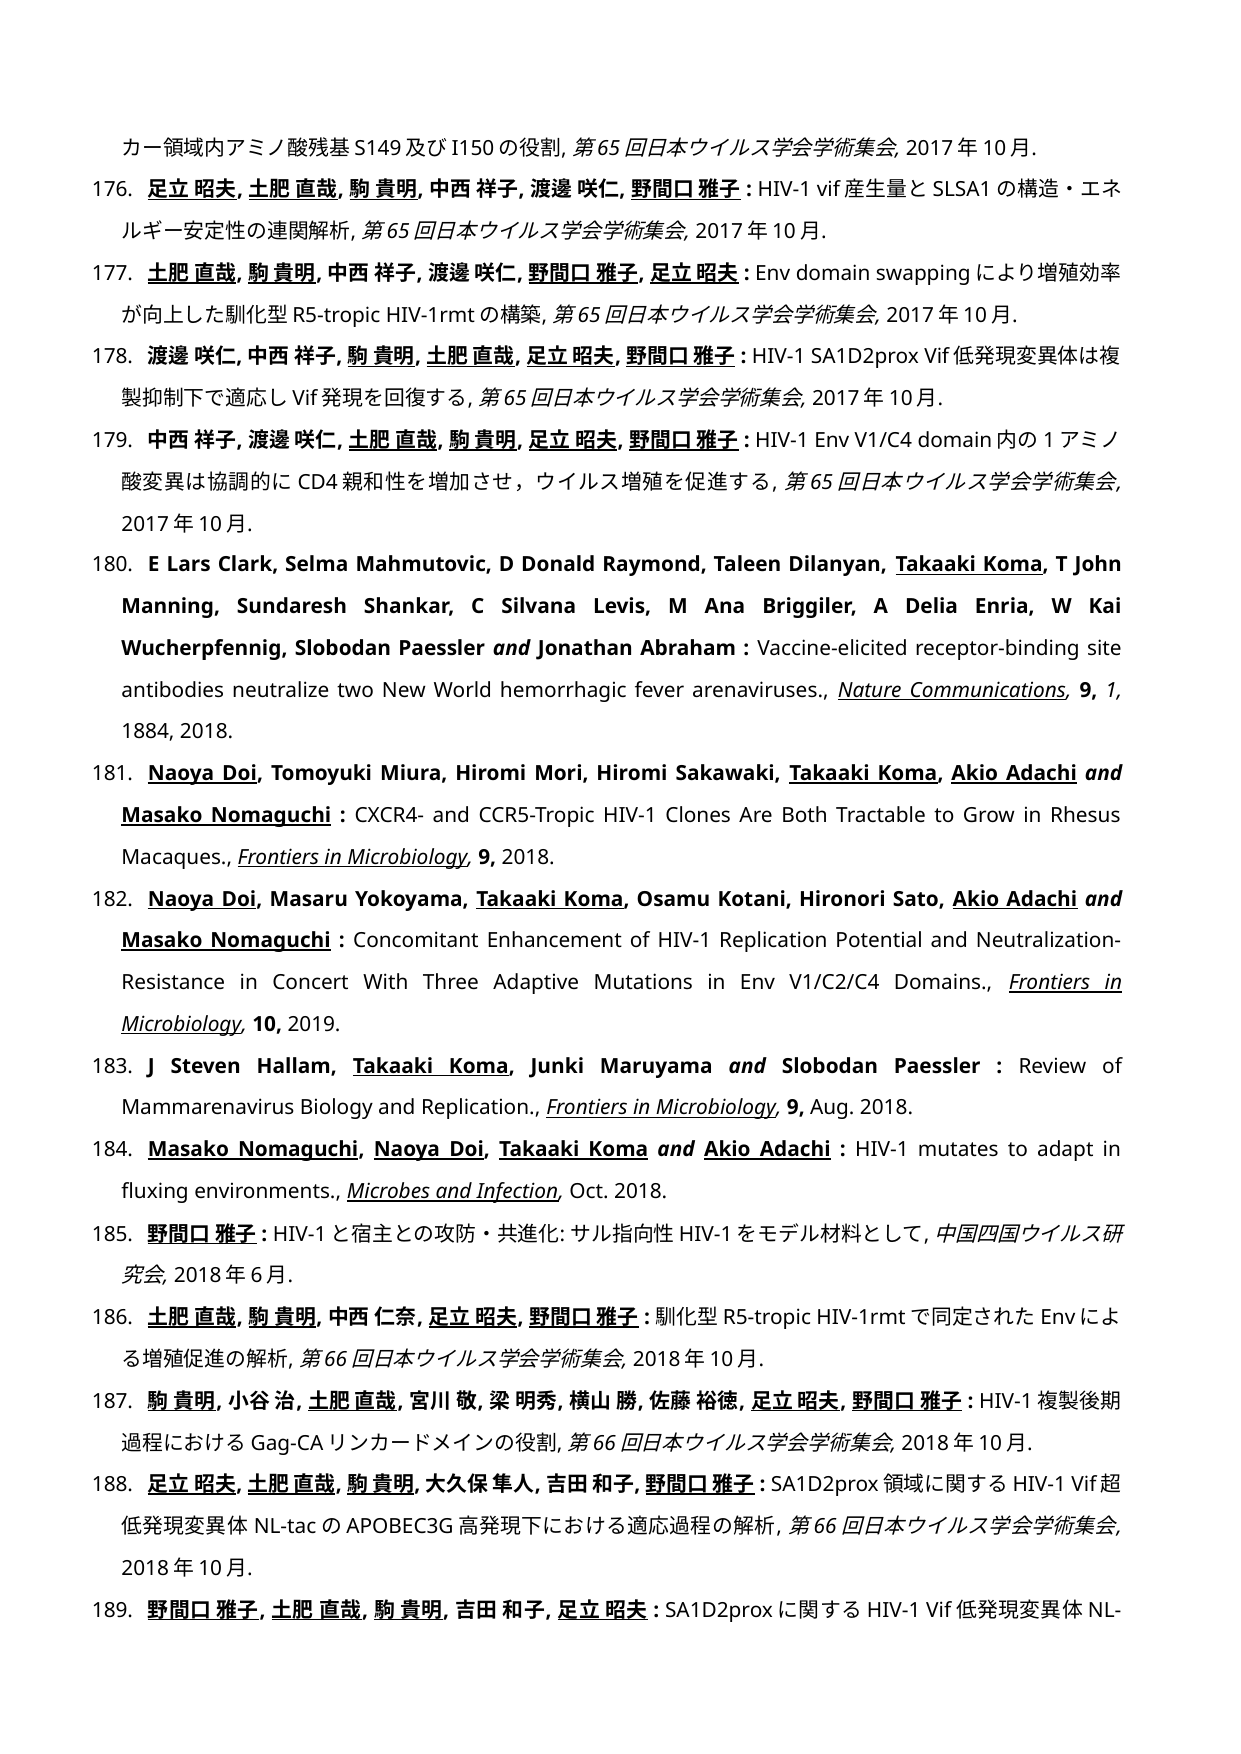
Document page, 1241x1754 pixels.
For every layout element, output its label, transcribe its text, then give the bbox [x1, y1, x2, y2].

list Masako Nomaguchi, Naoya Doi, Takaaki Koma and Akio Adachi : HIV-1 mutates to adapt in fluxing environments., Microbes and Infection, Oct. 2018. [92, 1128, 1122, 1211]
list 渡邊 咲仁, 中西 祥子, 駒 貴明, 土肥 直哉, 足立 昭夫, 野間口 雅子 : HIV-1 SA1D2prox Vif低発現変異体は複製抑制下で適応しVif発現を回復する, 第65回日本ウイルス学会学術集会, 2017年10月. [92, 334, 1122, 417]
list 駒 貴明, 小谷 治, 土肥 直哉, 宮川 敬, 梁 明秀, 横山 勝, 佐藤 裕徳, 足立 昭夫, 野間口 雅子 : HIV-1複製後期過程におけるGag-CAリンカードメインの役割, 第66回日本ウイルス学会学術集会, 2018年10月. [92, 1378, 1122, 1462]
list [92, 125, 1122, 167]
list J Steven Hallam, Takaaki Koma, Junki Maruyama and Slobodan Paessler : Review of Mammarenavirus Biology and Replication., Frontiers in Microbiology, 9, Aug. 2018. [92, 1044, 1122, 1128]
list E Lars Clark, Selma Mahmutovic, D Donald Raymond, Taleen Dilanyan, Takaaki Koma, T John Manning, Sundaresh Shankar, C Silvana Levis, M Ana Briggiler, A Delia Enria, W Kai Wucherpfennig, Slobodan Paessler and Jonathan Abraham : Vaccine-elicited receptor-binding site antibodies neutralize two New World hemorrhagic fever arenaviruses., Nature Communications, 9, 1, 1884, 2018. [92, 543, 1122, 752]
list 土肥 直哉, 駒 貴明, 中西 祥子, 渡邊 咲仁, 野間口 雅子, 足立 昭夫 : Env domain swappingにより増殖効率が向上した馴化型R5-tropic HIV-1rmtの構築, 第65回日本ウイルス学会学術集会, 2017年10月. [92, 250, 1122, 334]
list Naoya Doi, Tomoyuki Miura, Hiromi Mori, Hiromi Sakawaki, Takaaki Koma, Akio Adachi and Masako Nomaguchi : CXCR4- and CCR5-Tropic HIV-1 Clones Are Both Tractable to Grow in Rhesus Macaques., Frontiers in Microbiology, 9, 2018. [92, 752, 1122, 877]
list 土肥 直哉, 駒 貴明, 中西 仁奈, 足立 昭夫, 野間口 雅子 : 馴化型R5-tropic HIV-1rmtで同定されたEnvによる増殖促進の解析, 第66回日本ウイルス学会学術集会, 2018年10月. [92, 1295, 1122, 1378]
list Naoya Doi, Masaru Yokoyama, Takaaki Koma, Osamu Kotani, Hironori Sato, Akio Adachi and Masako Nomaguchi : Concomitant Enhancement of HIV-1 Replication Potential and Neutralization-Resistance in Concert With Three Adaptive Mutations in Env V1/C2/C4 Domains., Frontiers in Microbiology, 10, 2019. [92, 877, 1122, 1044]
list 中西 祥子, 渡邊 咲仁, 土肥 直哉, 駒 貴明, 足立 昭夫, 野間口 雅子 : HIV-1 Env V1/C4 domain内の1アミノ酸変異は協調的にCD4親和性を増加させ，ウイルス増殖を促進する, 第65回日本ウイルス学会学術集会, 2017年10月. [92, 417, 1122, 543]
list 足立 昭夫, 土肥 直哉, 駒 貴明, 中西 祥子, 渡邊 咲仁, 野間口 雅子 : HIV-1 vif産生量とSLSA1の構造・エネルギー安定性の連関解析, 第65回日本ウイルス学会学術集会, 2017年10月. [92, 167, 1122, 250]
list 足立 昭夫, 土肥 直哉, 駒 貴明, 大久保 隼人, 吉田 和子, 野間口 雅子 : SA1D2prox領域に関するHIV-1 Vif超低発現変異体 NL-tacのAPOBEC3G高発現下における適応過程の解析, 第66回日本ウイルス学会学術集会, 2018年10月. [92, 1462, 1122, 1587]
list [92, 1587, 1122, 1629]
list 野間口 雅子 : HIV-1と宿主との攻防・共進化: サル指向性HIV-1をモデル材料として, 中国四国ウイルス研究会, 2018年6月. [92, 1211, 1122, 1295]
